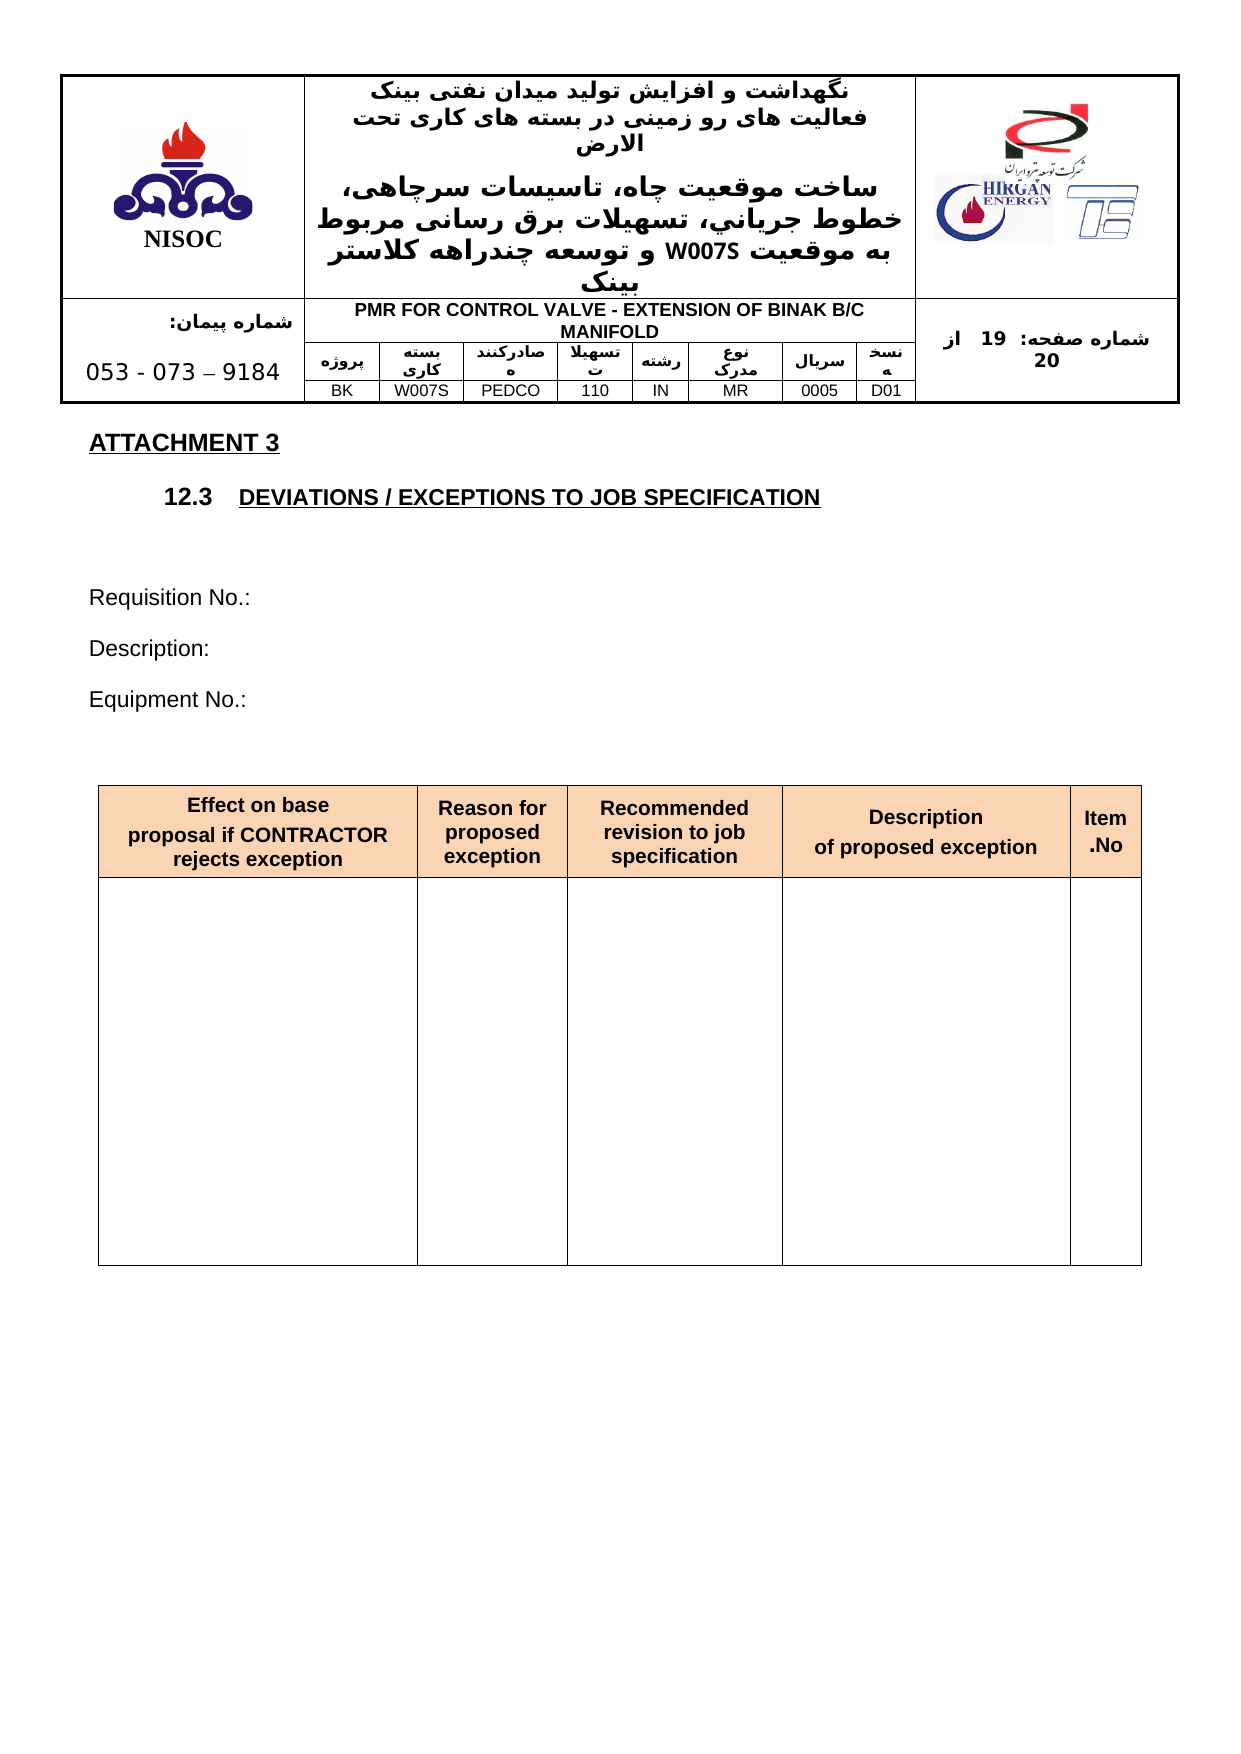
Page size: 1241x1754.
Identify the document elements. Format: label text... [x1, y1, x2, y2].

table_cell [783, 878, 1070, 1265]
table_header Recommended revision to job specification [568, 786, 782, 877]
text Requisition No.: [89, 584, 1152, 610]
text ATTACHMENT 3 [89, 428, 1152, 457]
picture [113, 122, 253, 224]
table_header Description of proposed exception [783, 786, 1070, 877]
picture [934, 103, 1089, 244]
table_cell [568, 878, 782, 1265]
table_header Item No. [1071, 786, 1141, 877]
table_cell [418, 878, 567, 1265]
list DEVIATIONS / EXCEPTIONS TO JOB SPECIFICATION [164, 482, 1152, 511]
table_header Effect on base proposal if CONTRACTOR rejects exception [99, 786, 417, 877]
text Equipment No.: [89, 686, 1152, 712]
text Description: [89, 635, 1152, 661]
table_cell [1071, 878, 1141, 1265]
table_cell [99, 878, 417, 1265]
table_header Reason for proposed exception [418, 786, 567, 877]
